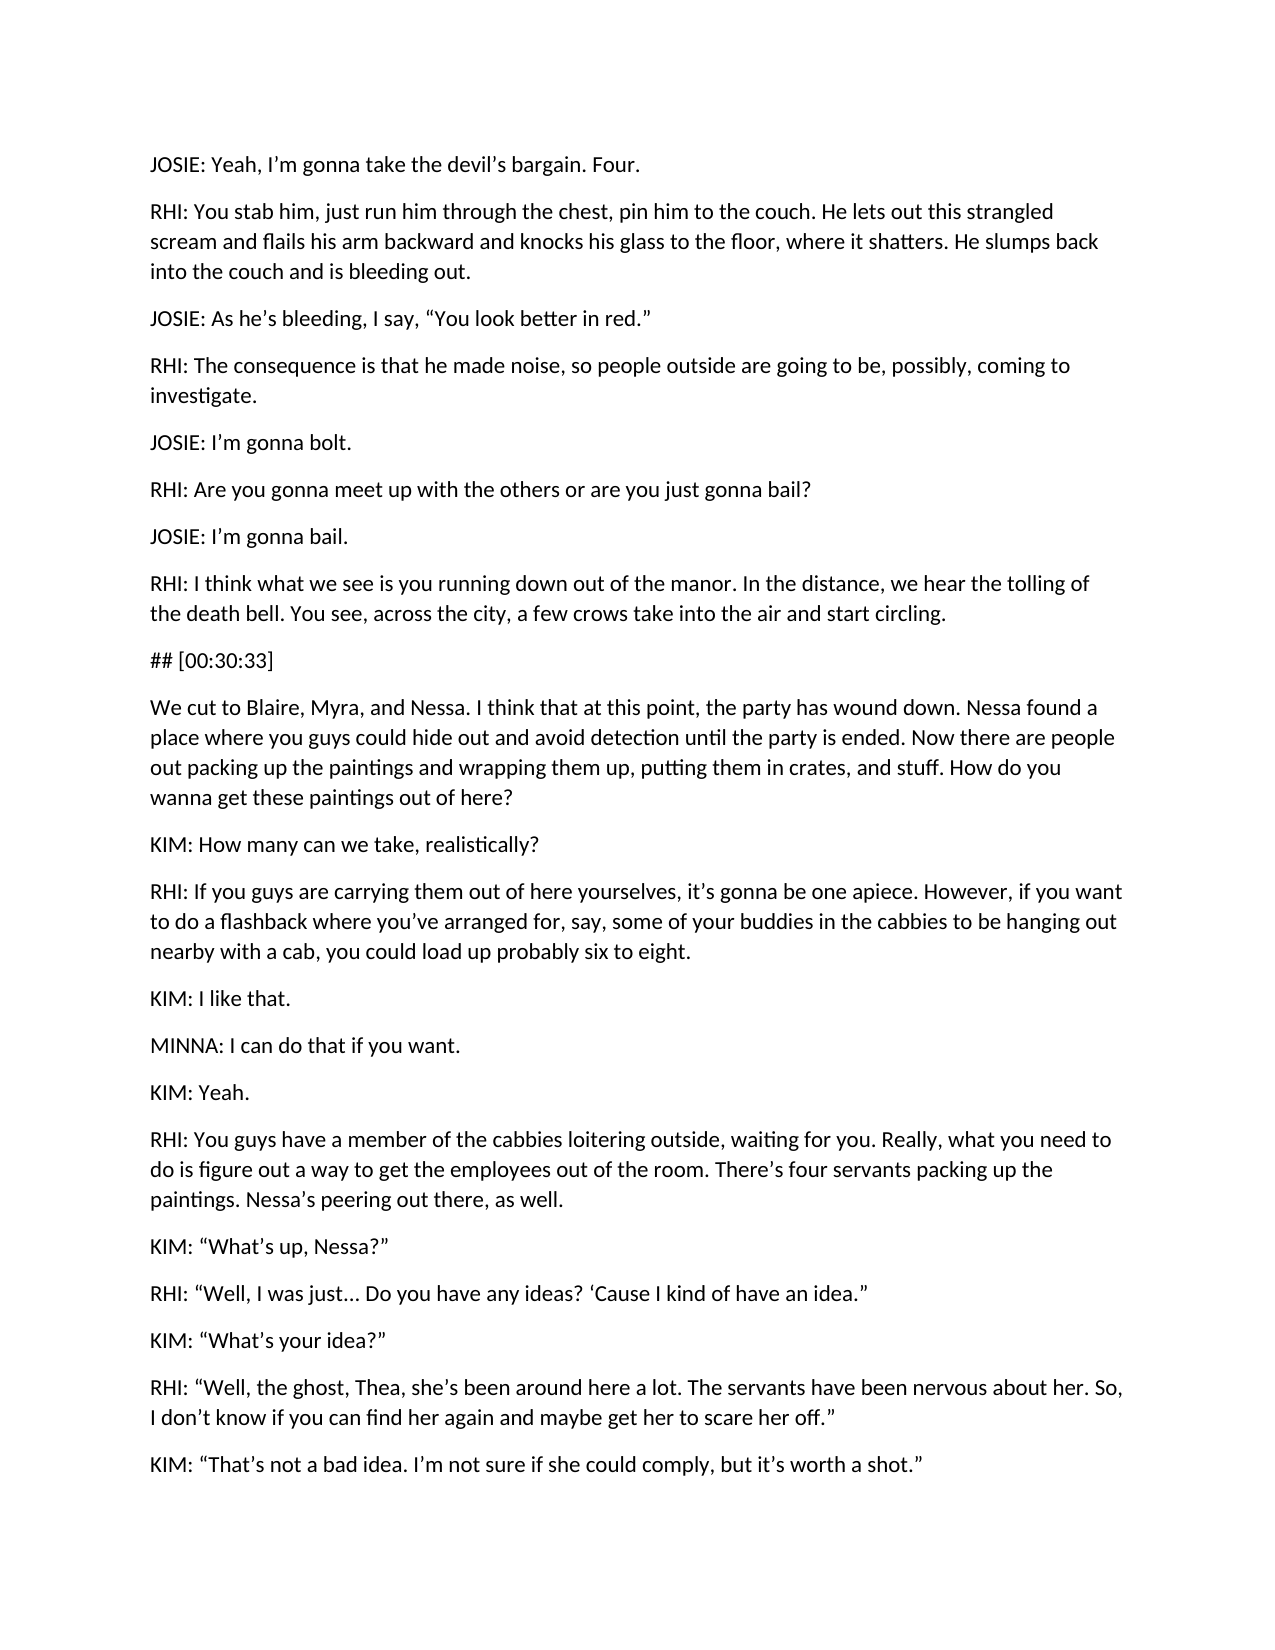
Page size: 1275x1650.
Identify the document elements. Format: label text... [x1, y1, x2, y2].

text RHI: The consequence is that he made noise, so people outside are going to be, possibly, coming to investigate. [150, 351, 1125, 409]
text RHI: You stab him, just run him through the chest, pin him to the couch. He lets out this strangled scream and flails his arm backward and knocks his glass to the floor, where it shatters. He slumps back into the couch and is bleeding out. [150, 197, 1125, 285]
text RHI: If you guys are carrying them out of here yourselves, it’s gonna be one apiece. However, if you want to do a flashback where you’ve arranged for, say, some of your buddies in the cabbies to be hanging out nearby with a cab, you could load up probably six to eight. [150, 877, 1125, 966]
text MINNA: I can do that if you want. [150, 1031, 1125, 1059]
text KIM: “What’s up, Nessa?” [150, 1232, 1125, 1260]
text RHI: “Well, the ghost, Thea, she’s been around here a lot. The servants have been nervous about her. So, I don’t know if you can find her again and maybe get her to scare her off.” [150, 1373, 1125, 1431]
text KIM: “What’s your idea?” [150, 1326, 1125, 1354]
text JOSIE: Yeah, I’m gonna take the devil’s bargain. Four. [150, 150, 1125, 178]
text JOSIE: I’m gonna bolt. [150, 428, 1125, 456]
text JOSIE: As he’s bleeding, I say, “You look better in red.” [150, 304, 1125, 332]
text RHI: I think what we see is you running down out of the manor. In the distance, we hear the tolling of the death bell. You see, across the city, a few crows take into the air and start circling. [150, 569, 1125, 627]
text ## [00:30:33] [150, 646, 1125, 674]
text RHI: You guys have a member of the cabbies loitering outside, waiting for you. Really, what you need to do is figure out a way to get the employees out of the room. There’s four servants packing up the paintings. Nessa’s peering out there, as well. [150, 1125, 1125, 1213]
text KIM: I like that. [150, 984, 1125, 1012]
text KIM: “That’s not a bad idea. I’m not sure if she could comply, but it’s worth a shot.” [150, 1450, 1125, 1478]
text We cut to Blaire, Myra, and Nessa. I think that at this point, the party has wound down. Nessa found a place where you guys could hide out and avoid detection until the party is ended. Now there are people out packing up the paintings and wrapping them up, putting them in crates, and stuff. How do you wanna get these paintings out of here? [150, 693, 1125, 811]
text RHI: Are you gonna meet up with the others or are you just gonna bail? [150, 475, 1125, 503]
text JOSIE: I’m gonna bail. [150, 522, 1125, 550]
text KIM: How many can we take, realistically? [150, 830, 1125, 858]
text KIM: Yeah. [150, 1078, 1125, 1106]
text RHI: “Well, I was just... Do you have any ideas? ‘Cause I kind of have an idea.” [150, 1279, 1125, 1307]
